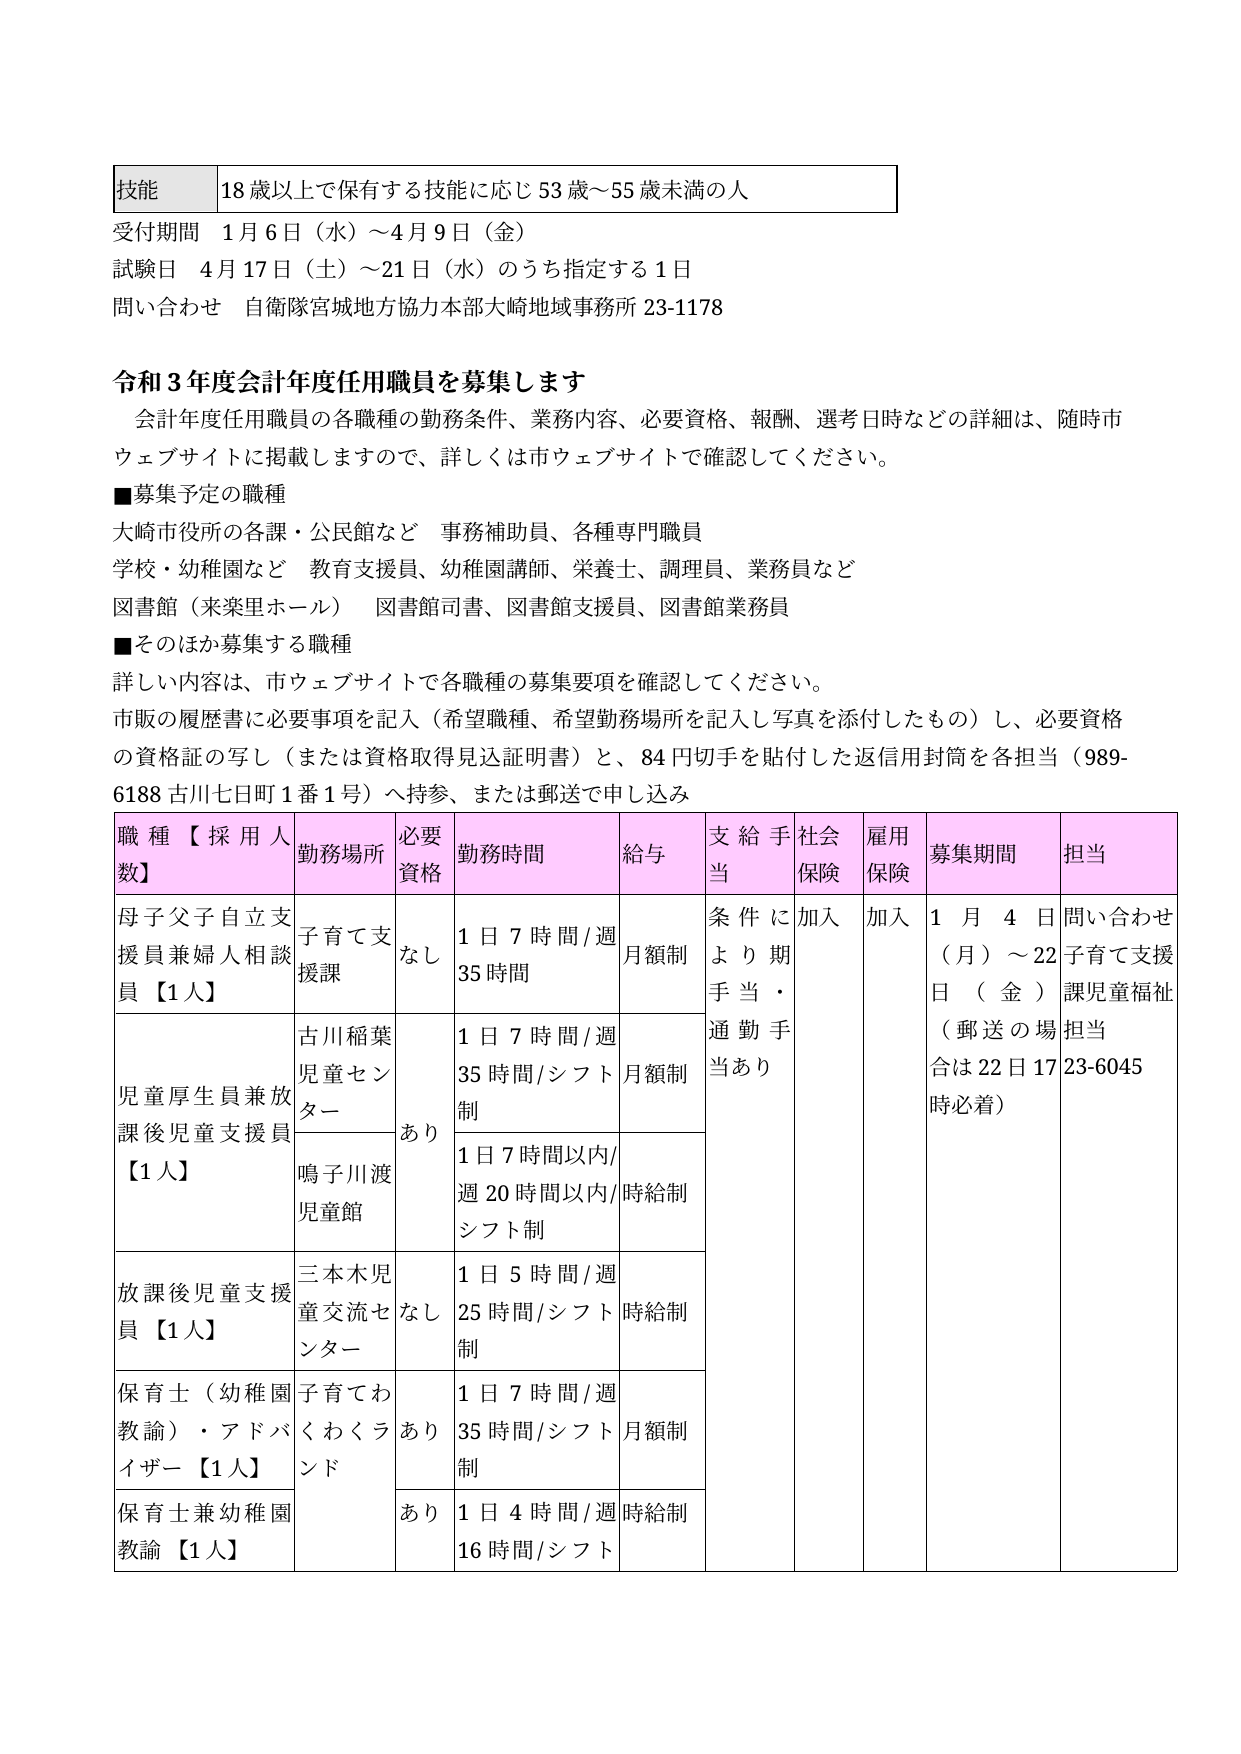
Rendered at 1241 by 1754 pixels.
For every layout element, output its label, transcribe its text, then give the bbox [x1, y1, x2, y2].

table_header 勤務場所 [295, 813, 395, 894]
text 市販の履歴書に必要事項を記入（希望職種、希望勤務場所を記入し写真を添付したもの）し、必要資格の資格証の写し（または資格取得見込証明書）と、84円切手を貼付した返信用封筒を各担当（989-6188 古川七日町1番1号）へ持参、または郵送で申し込み [112, 700, 1128, 812]
table_header 支給手当 [706, 813, 794, 894]
table_cell 子育てわくわくランド [295, 1371, 395, 1571]
table_cell 1日7時間/週35時間/シフト制 [455, 1371, 619, 1489]
text 試験日 4月17日（土）～21日（水）のうち指定する1日 [112, 250, 1128, 287]
table_cell 古川稲葉児童センター [295, 1014, 395, 1132]
text 問い合わせ 自衛隊宮城地方協力本部大崎地域事務所 23-1178 [112, 287, 1128, 325]
table_cell 1日4時間/週16時間/シフト制 [455, 1490, 619, 1571]
table_cell 時給制 [620, 1133, 705, 1251]
table_cell 時給制 [620, 1252, 705, 1370]
text 受付期間 1月6日（水）～4月9日（金） [112, 212, 1128, 250]
table_cell あり [396, 1490, 454, 1571]
table_header 社会 保険 [795, 813, 863, 894]
table_cell 加入 [795, 895, 863, 1571]
text 大崎市役所の各課・公民館など 事務補助員、各種専門職員 [112, 512, 1128, 550]
table_cell 月額制 [620, 895, 705, 1013]
table_cell 条件により期手当・通勤手当あり [706, 895, 794, 1571]
table_cell 月額制 [620, 1014, 705, 1132]
table_cell 18歳以上で保有する技能に応じ53歳～55歳未満の人 [218, 166, 896, 211]
table_cell 1日5時間/週25時間/シフト制 [455, 1252, 619, 1370]
table_cell 保育士兼幼稚園教諭 【1人】 [115, 1490, 294, 1571]
table_cell 時給制 [620, 1490, 705, 1571]
table_cell あり [396, 1014, 454, 1251]
table_header 給与 [620, 813, 705, 894]
table_cell 1日7時間/週35時間 [455, 895, 619, 1013]
table_cell 1日7時間以内/週20時間以内/シフト制 [455, 1133, 619, 1251]
text 学校・幼稚園など 教育支援員、幼稚園講師、栄養士、調理員、業務員など [112, 550, 1128, 587]
table_cell なし [396, 895, 454, 1013]
text 会計年度任用職員の各職種の勤務条件、業務内容、必要資格、報酬、選考日時などの詳細は、随時市ウェブサイトに掲載しますので、詳しくは市ウェブサイトで確認してください。 [112, 400, 1128, 475]
table_cell なし [396, 1252, 454, 1370]
table_cell 加入 [864, 895, 926, 1571]
text 令和3年度会計年度任用職員を募集します [112, 362, 1128, 400]
table_cell 技能 [115, 166, 217, 211]
table_cell あり [396, 1371, 454, 1489]
table_cell 1月4日（月）～22日（金）（郵送の場合は22日17時必着） [927, 895, 1060, 1571]
table_cell 放課後児童支援員 【1人】 [115, 1252, 294, 1370]
text ■そのほか募集する職種 [112, 625, 1128, 662]
table_cell 鳴子川渡児童館 [295, 1133, 395, 1251]
table_header 雇用 保険 [864, 813, 926, 894]
table_cell 母子父子自立支援員兼婦人相談員 【1人】 [115, 895, 294, 1013]
table_cell 児童厚生員兼放課後児童支援員 【1人】 [115, 1014, 294, 1251]
table_cell 問い合わせ子育て支援課児童福祉担当 23-6045 [1061, 895, 1177, 1571]
table_header 職種【採用人数】 [115, 813, 294, 894]
table_cell 月額制 [620, 1371, 705, 1489]
table_header 募集期間 [927, 813, 1060, 894]
text 詳しい内容は、市ウェブサイトで各職種の募集要項を確認してください。 [112, 662, 1128, 700]
table_header 必要 資格 [396, 813, 454, 894]
table_header 担当 [1061, 813, 1177, 894]
table_cell 1日7時間/週35時間/シフト制 [455, 1014, 619, 1132]
table_cell 保育士（幼稚園教諭）・アドバイザー 【1人】 [115, 1371, 294, 1489]
text ■募集予定の職種 [112, 475, 1128, 512]
text 図書館（来楽里ホール） 図書館司書、図書館支援員、図書館業務員 [112, 587, 1128, 625]
table_cell 子育て支援課 [295, 895, 395, 1013]
table_cell 三本木児童交流センター [295, 1252, 395, 1370]
table_header 勤務時間 [455, 813, 619, 894]
